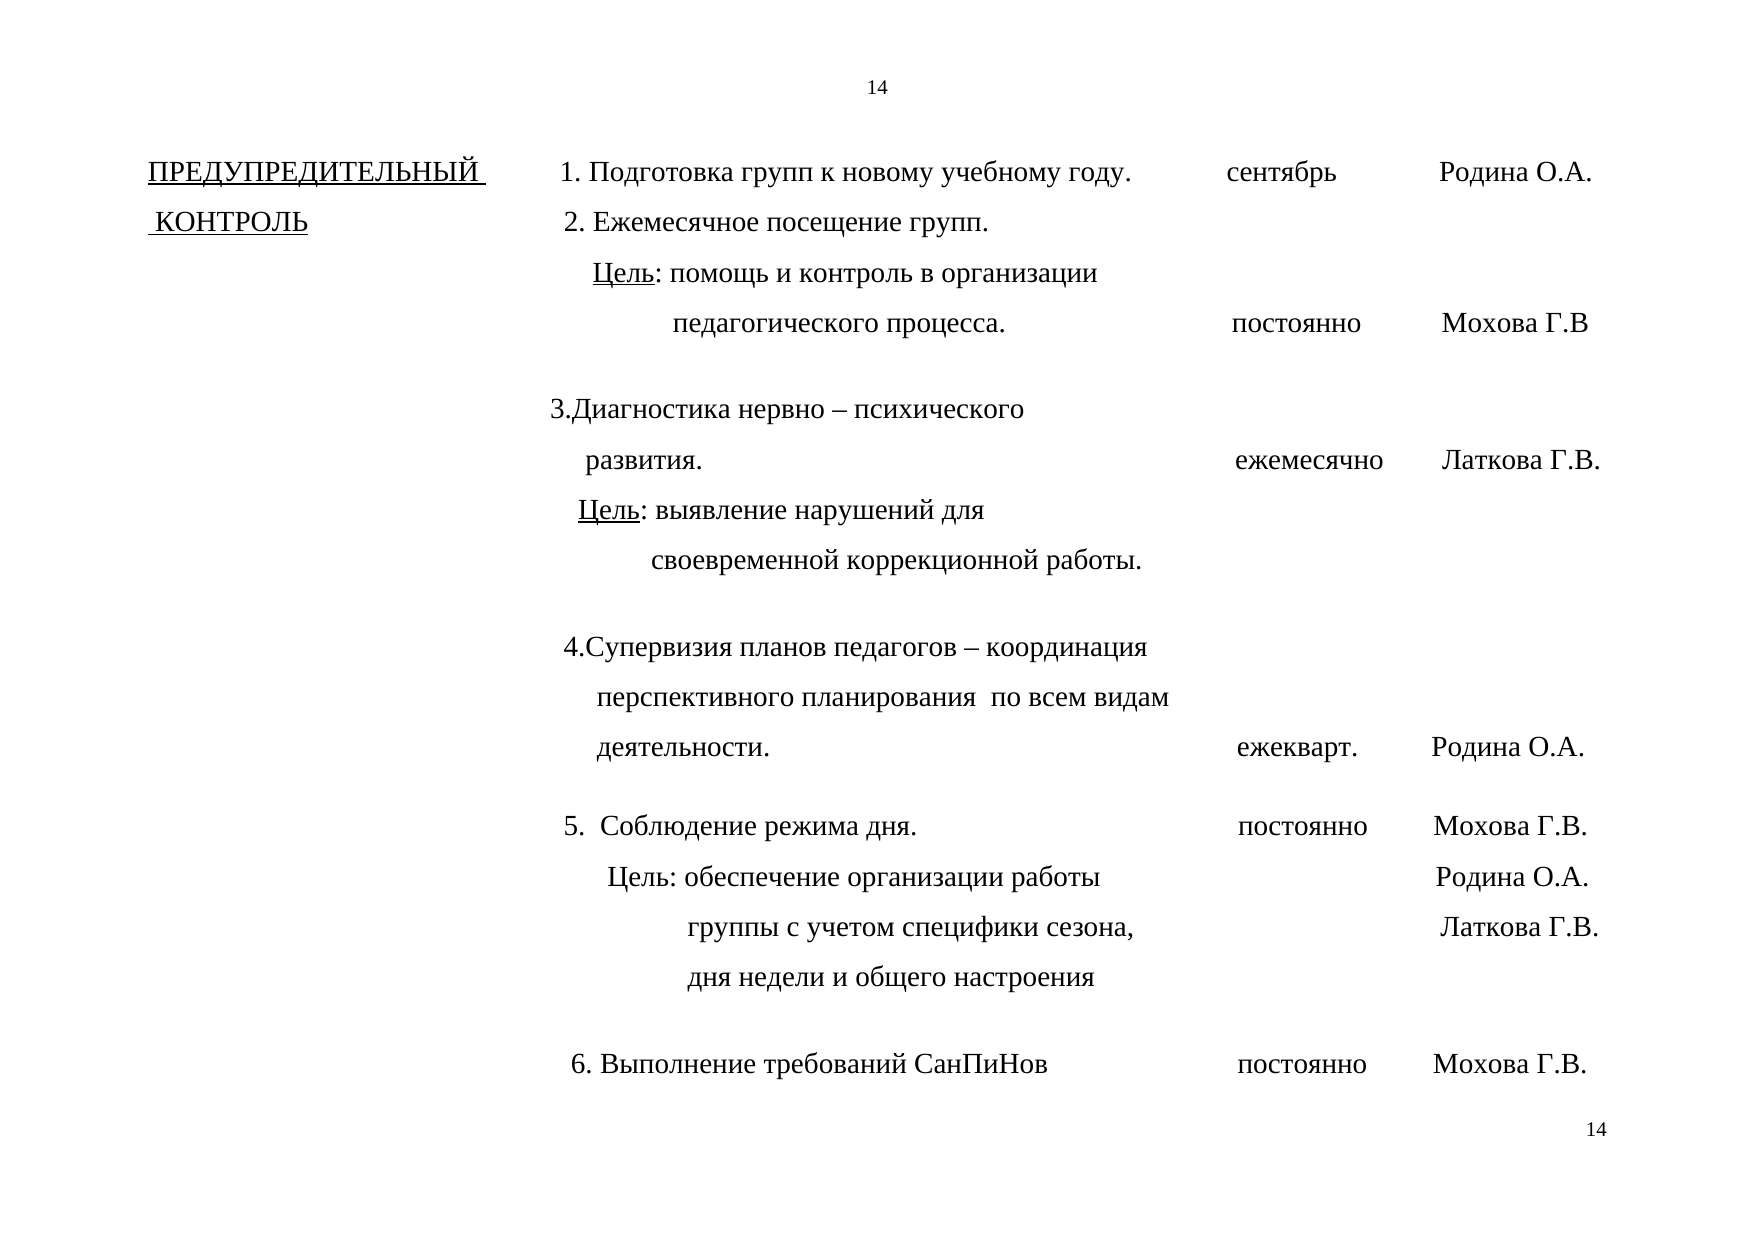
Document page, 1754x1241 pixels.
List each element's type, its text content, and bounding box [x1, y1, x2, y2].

text КОНТРОЛЬ 2. Ежемесячное посещение групп. [148, 204, 1606, 238]
text 4.Супервизия планов педагогов – координация [148, 629, 1606, 662]
text Цель: помощь и контроль в организации [148, 255, 1606, 288]
text Цель: обеспечение организации работы Родина О.А. [148, 859, 1606, 892]
text 5. Соблюдение режима дня. постоянно Мохова Г.В. [148, 808, 1606, 842]
text развития. ежемесячно Латкова Г.В. [148, 442, 1606, 475]
text ПРЕДУПРЕДИТЕЛЬНЫЙ 1. Подготовка групп к новому учебному году. сентябрь Родина О.А. [148, 154, 1606, 188]
text 6. Выполнение требований СанПиНов постоянно Мохова Г.В. [148, 1046, 1606, 1079]
text Цель: выявление нарушений для [148, 492, 1606, 526]
text группы с учетом специфики сезона, Латкова Г.В. [148, 909, 1606, 943]
text педагогического процесса. постоянно Мохова Г.В [148, 305, 1606, 339]
text перспективного планирования по всем видам [560, 679, 1606, 713]
text дня недели и общего настроения [148, 959, 1606, 993]
text своевременной коррекционной работы. [148, 542, 1606, 576]
text деятельности. ежекварт. Родина О.А. [560, 729, 1606, 763]
text 3.Диагностика нервно – психического [360, 391, 1606, 425]
